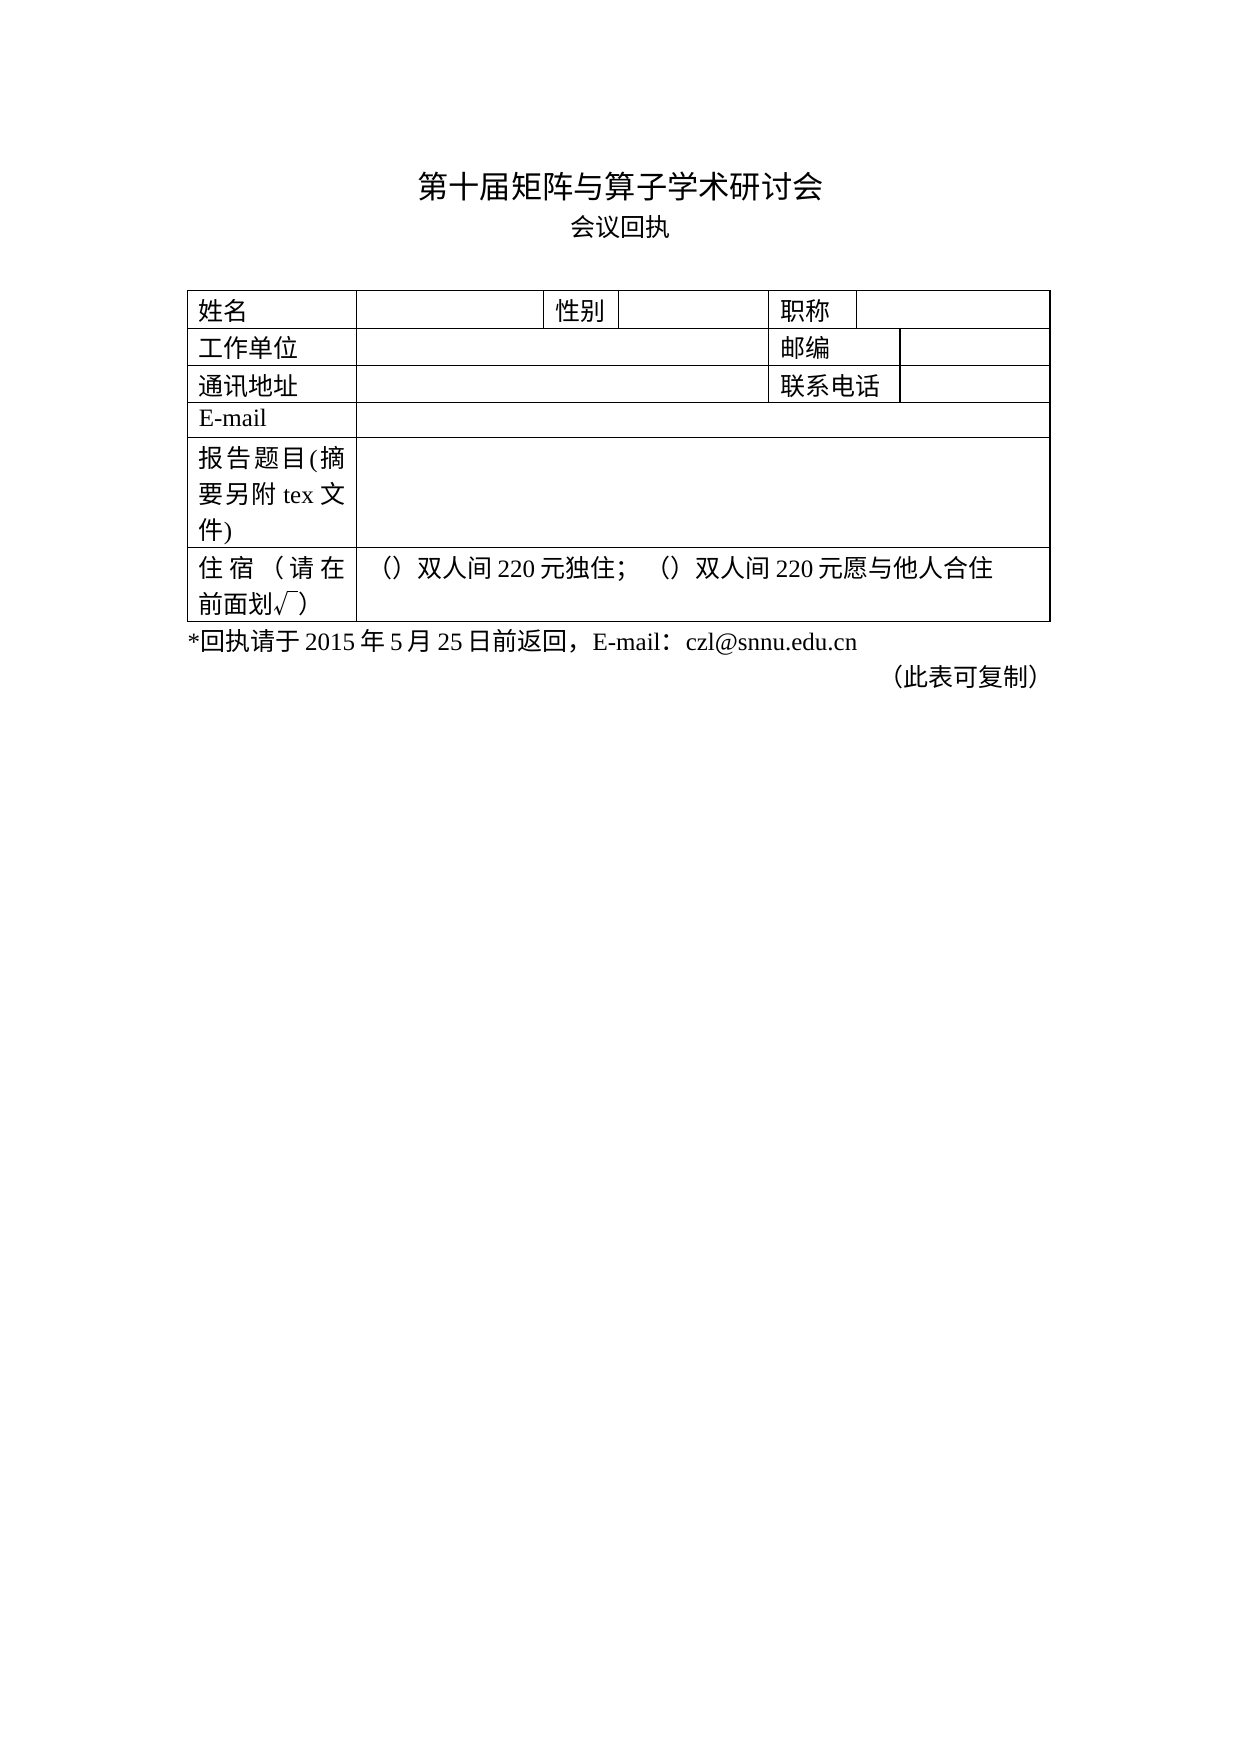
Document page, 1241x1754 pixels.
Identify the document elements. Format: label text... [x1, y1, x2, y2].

table_cell 通讯地址 [188, 366, 356, 402]
text （此表可复制） [187, 658, 1053, 694]
table_cell [901, 329, 1049, 365]
table_cell [357, 403, 1049, 437]
table_cell 联系电话 [769, 366, 899, 402]
table_header [619, 291, 768, 328]
text 第十届矩阵与算子学术研讨会 [187, 162, 1053, 207]
table_header [357, 291, 543, 328]
text *回执请于2015年5月25日前返回，E-mail：czl@snnu.edu.cn [187, 622, 1053, 658]
table_header 职称 [769, 291, 856, 328]
table_cell 邮编 [769, 329, 899, 365]
table_cell （）双人间220元独住； （）双人间220元愿与他人合住 [357, 548, 1049, 621]
table_cell [357, 329, 768, 365]
text 会议回执 [187, 207, 1053, 243]
table_cell [357, 438, 1049, 547]
table_header [857, 291, 1049, 328]
table_cell 工作单位 [188, 329, 356, 365]
table_header 姓名 [188, 291, 356, 328]
table_cell [901, 366, 1049, 402]
table_header 性别 [544, 291, 618, 328]
table_cell 住宿（请在前面划√） [188, 548, 356, 621]
table_cell [357, 366, 768, 402]
table_cell 报告题目(摘要另附tex文件) [188, 438, 356, 547]
table_cell E-mail [188, 403, 356, 437]
